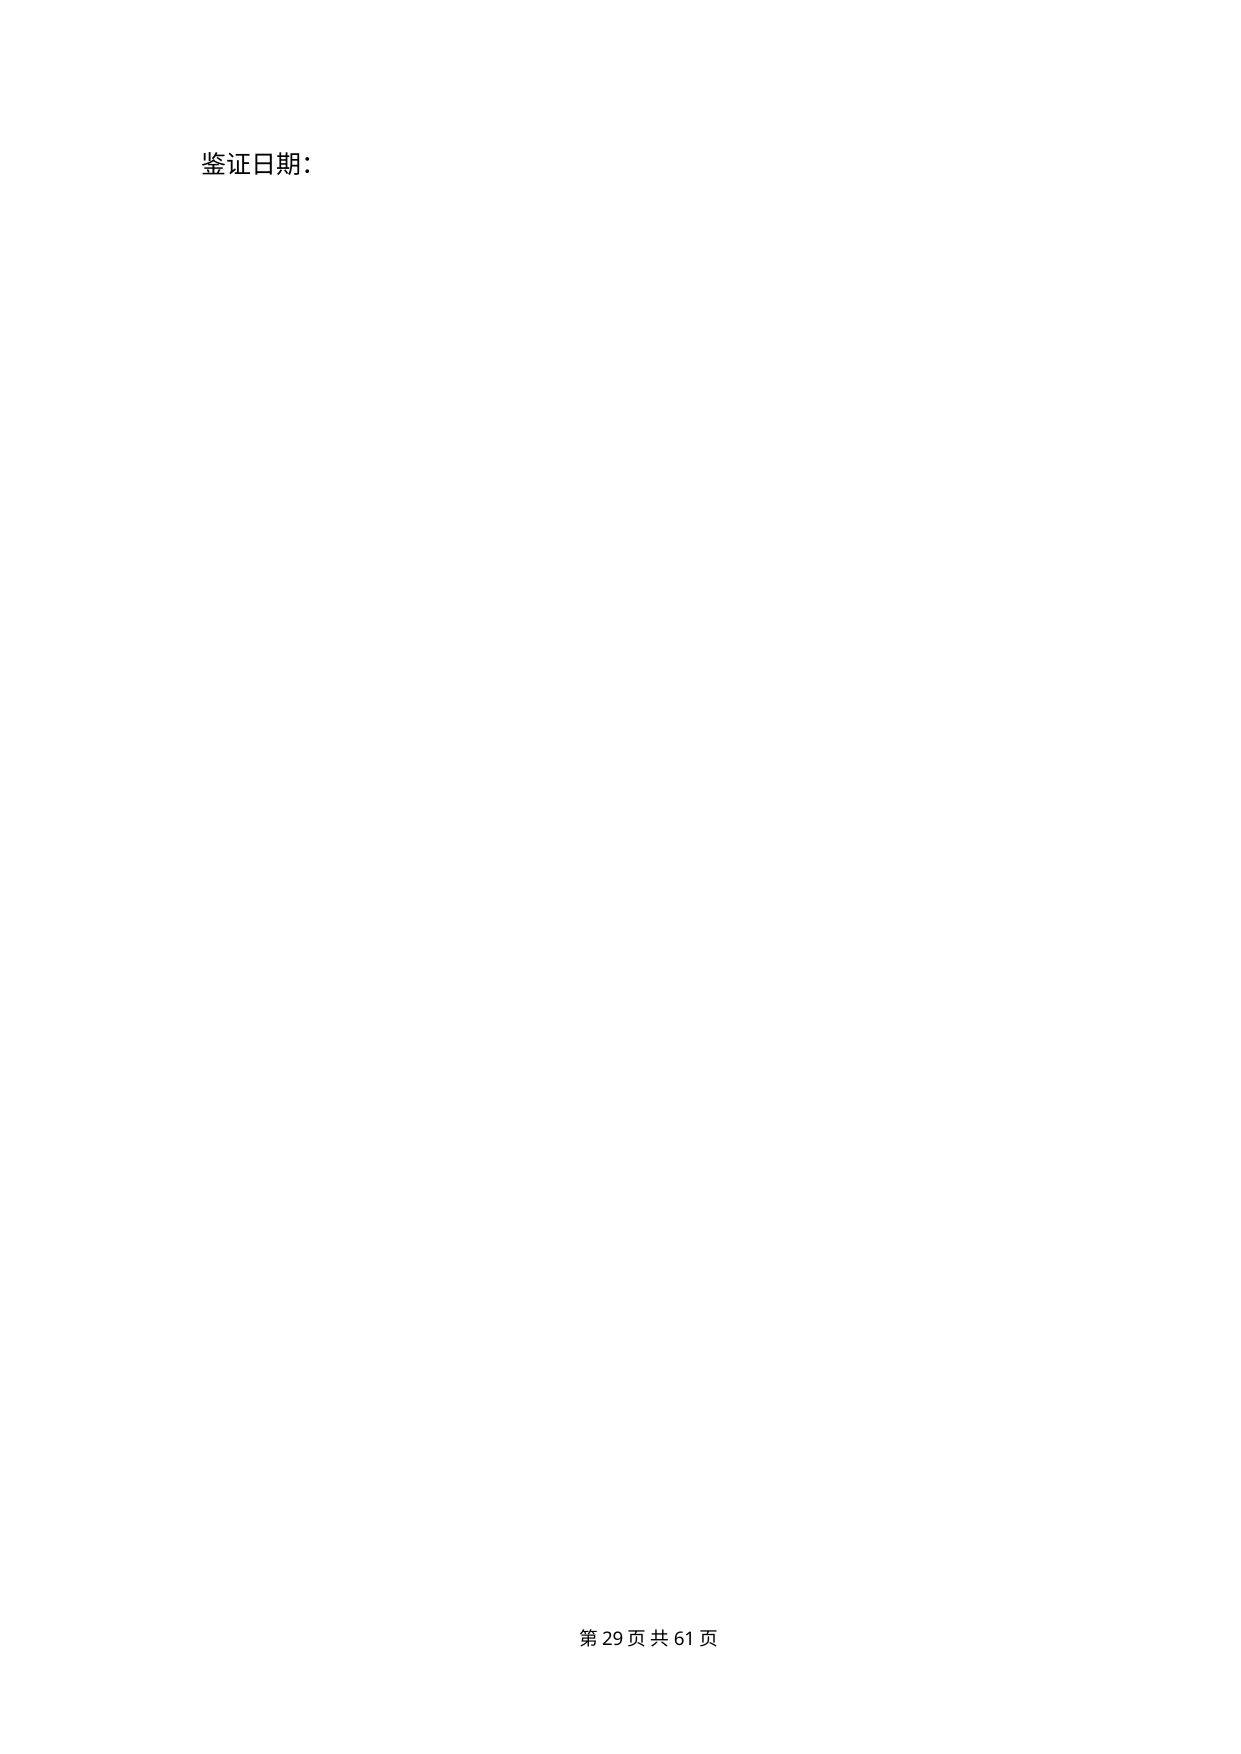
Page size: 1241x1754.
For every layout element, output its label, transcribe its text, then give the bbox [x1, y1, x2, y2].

text 鉴证日期： [145, 150, 1108, 179]
